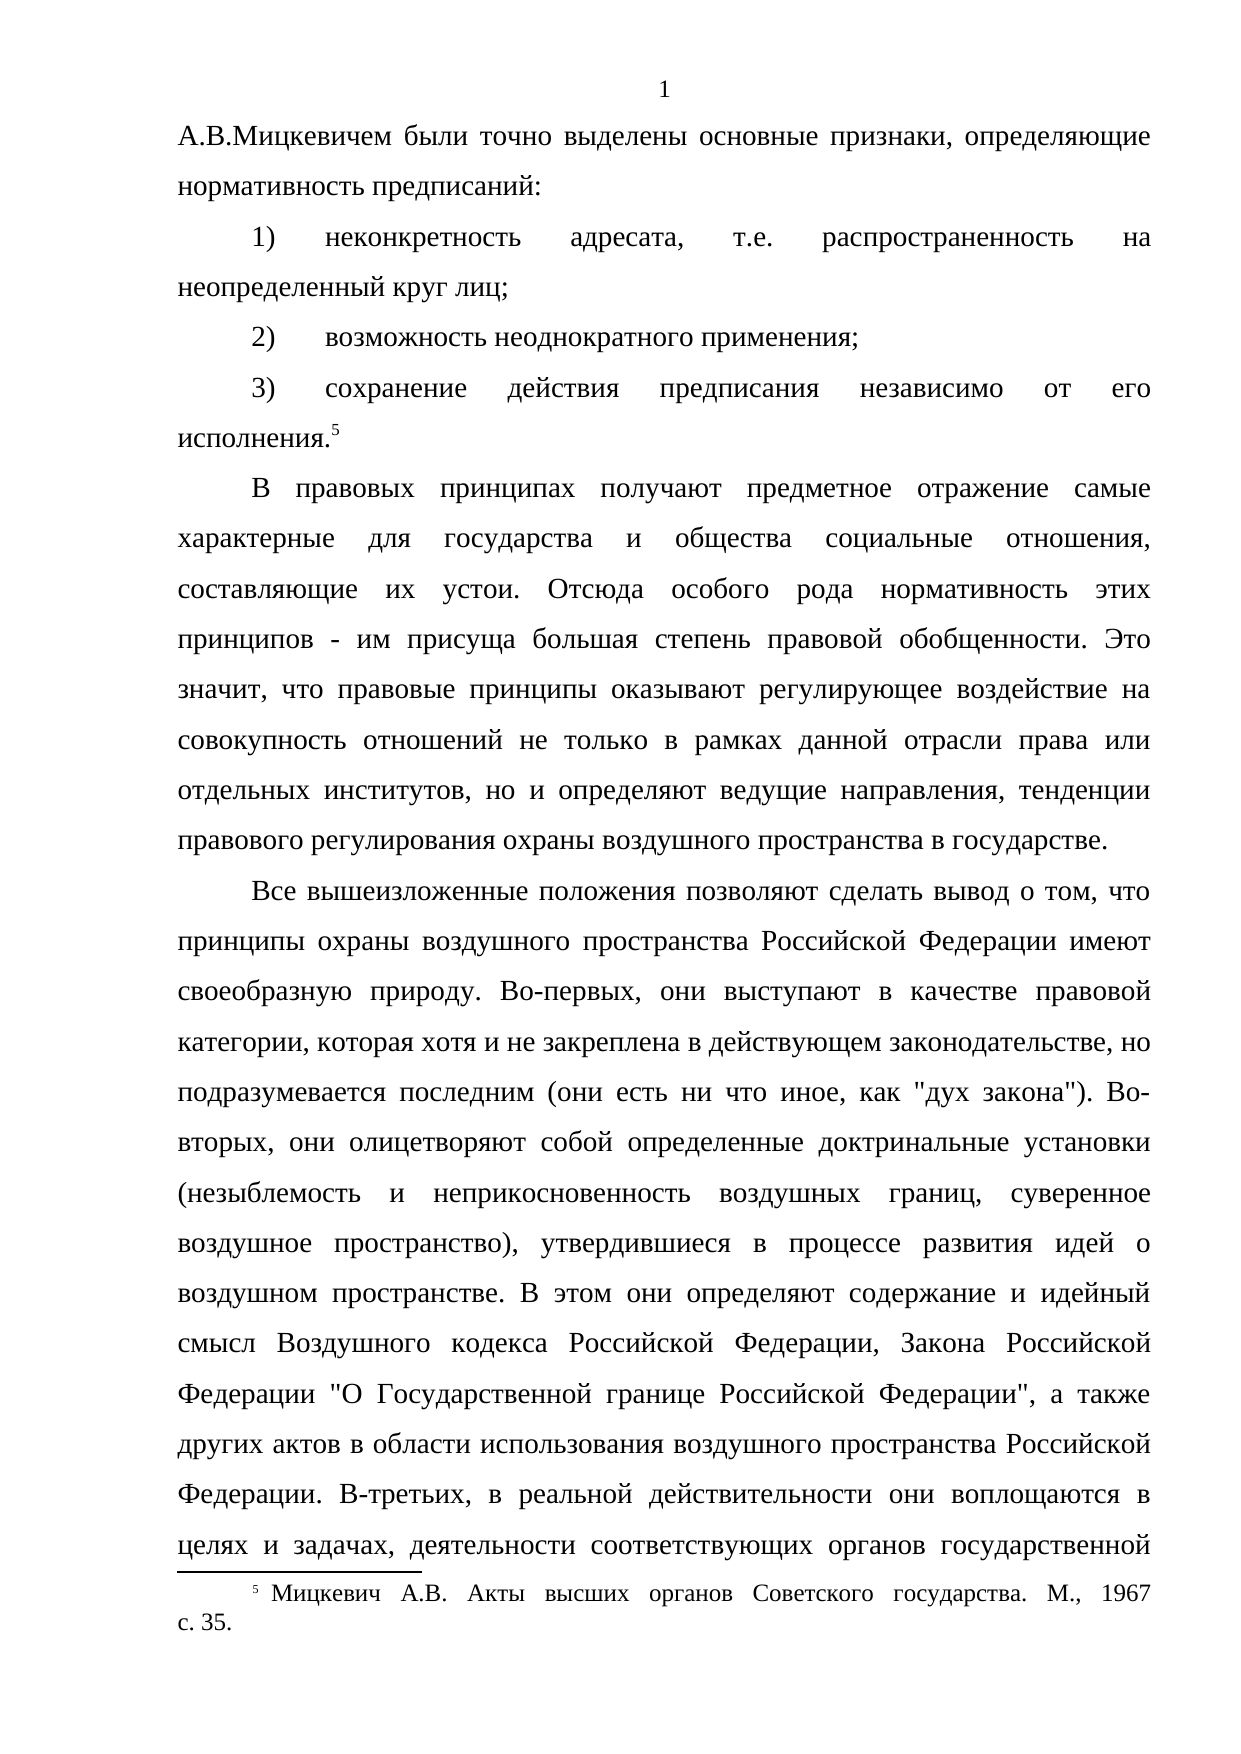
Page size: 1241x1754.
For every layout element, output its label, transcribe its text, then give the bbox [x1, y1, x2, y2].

text В правовых принципах получают предметное отражение самые характерные для государства и общества социальные отношения, составляющие их устои. Отсюда особого рода нормативность этих принципов - им присуща большая степень правовой обобщенности. Это значит, что правовые принципы оказывают регулирующее воздействие на совокупность отношений не только в рамках данной отрасли права или отдельных институтов, но и определяют ведущие направления, тенденции правового регулирования охраны воздушного пространства в государстве. [177, 470, 1152, 856]
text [177, 118, 1152, 202]
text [177, 873, 1152, 1560]
list неконкретность адресата, т.е. распространенность на неопределенный круг лиц; [177, 219, 1152, 303]
list возможность неоднократного применения; [177, 319, 1152, 353]
list сохранение действия предписания независимо от его исполнения. [177, 370, 1152, 453]
